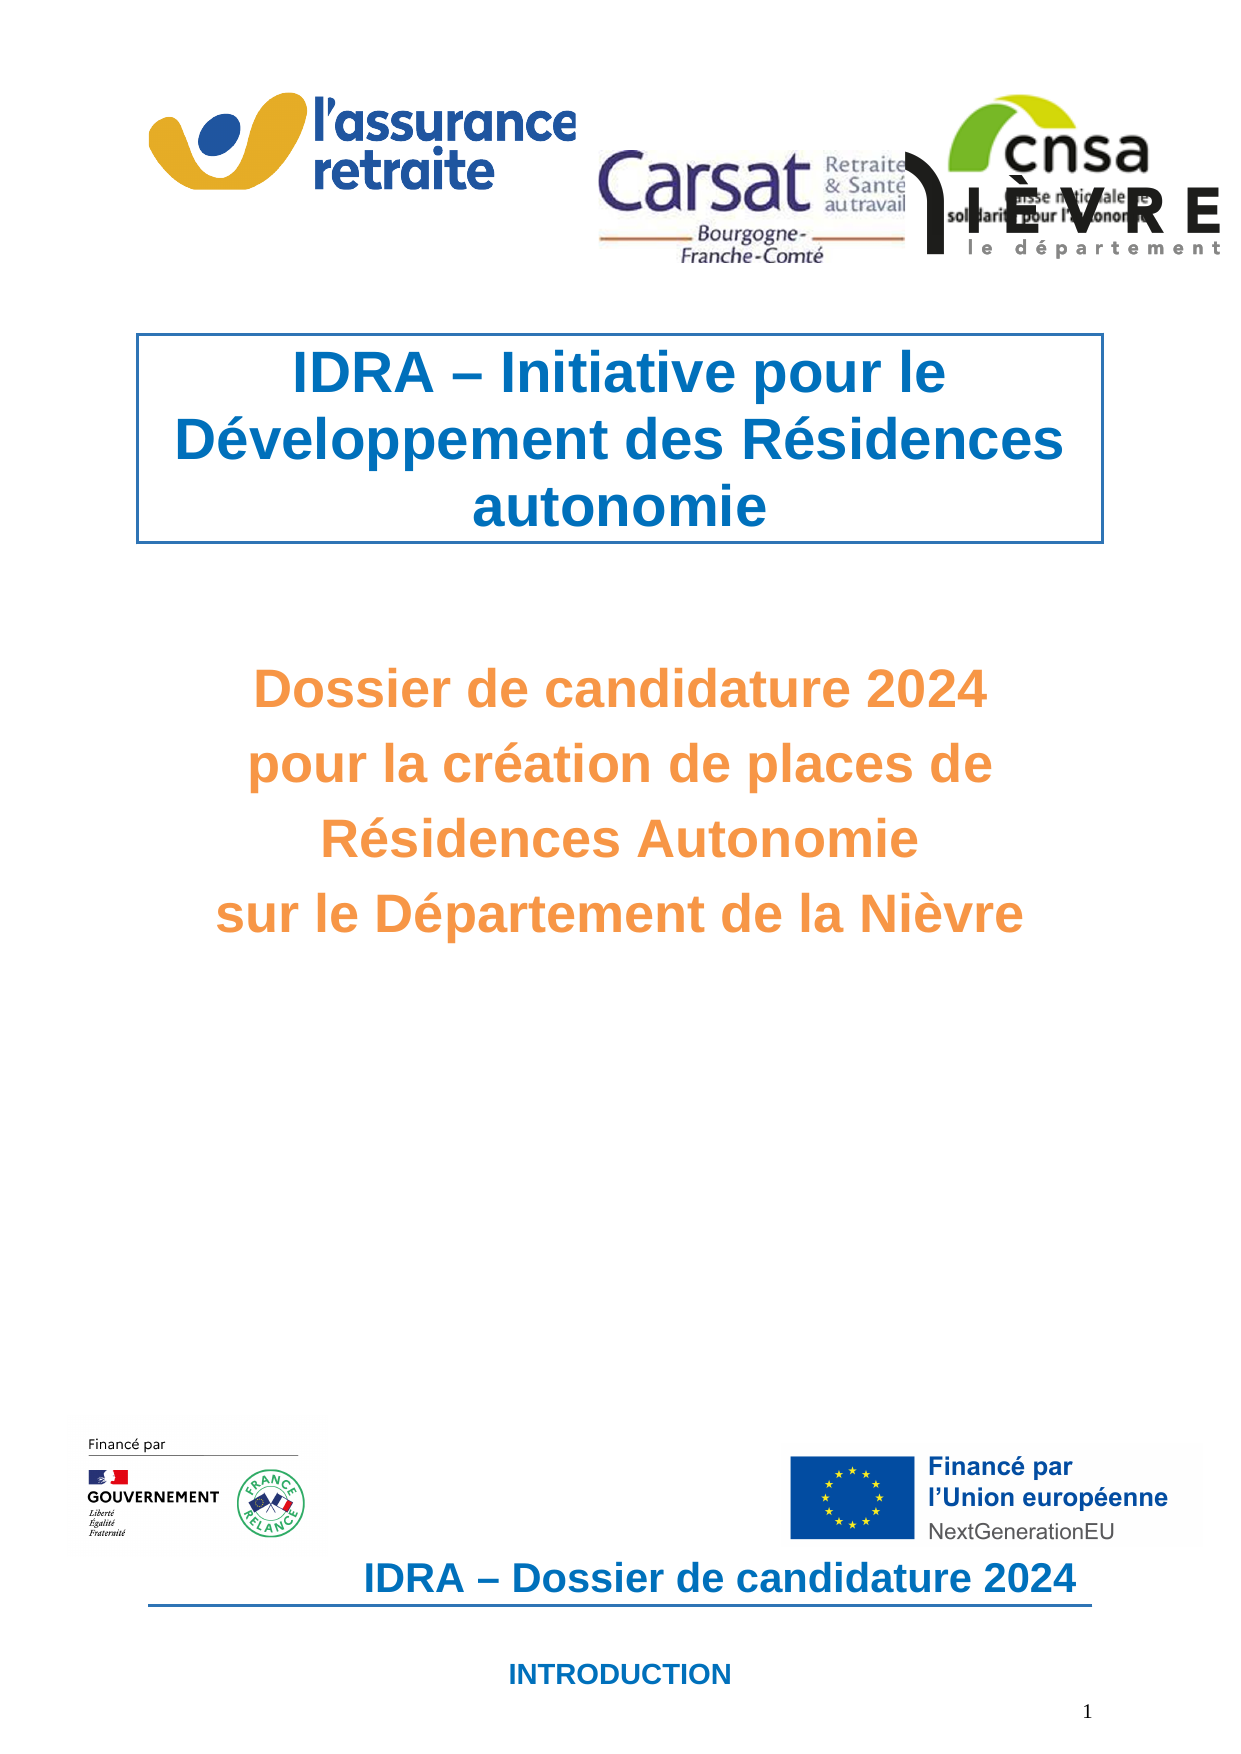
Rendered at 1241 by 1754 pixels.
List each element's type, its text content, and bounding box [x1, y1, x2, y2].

text INTRODUCTION [148, 1657, 1092, 1691]
text Dossier de candidature 2024 [148, 657, 1092, 719]
picture [598, 86, 1241, 263]
picture [65, 1415, 329, 1557]
text IDRA – Dossier de candidature 2024 [148, 1554, 1092, 1604]
text pour la création de places de [148, 732, 1092, 794]
picture [781, 1443, 1203, 1547]
text Résidences Autonomie [148, 806, 1092, 869]
text sur le Département de la Nièvre [148, 881, 1092, 943]
text IDRA – Initiative pour le Développement des Résidences autonomie [139, 336, 1101, 541]
picture [147, 92, 575, 190]
